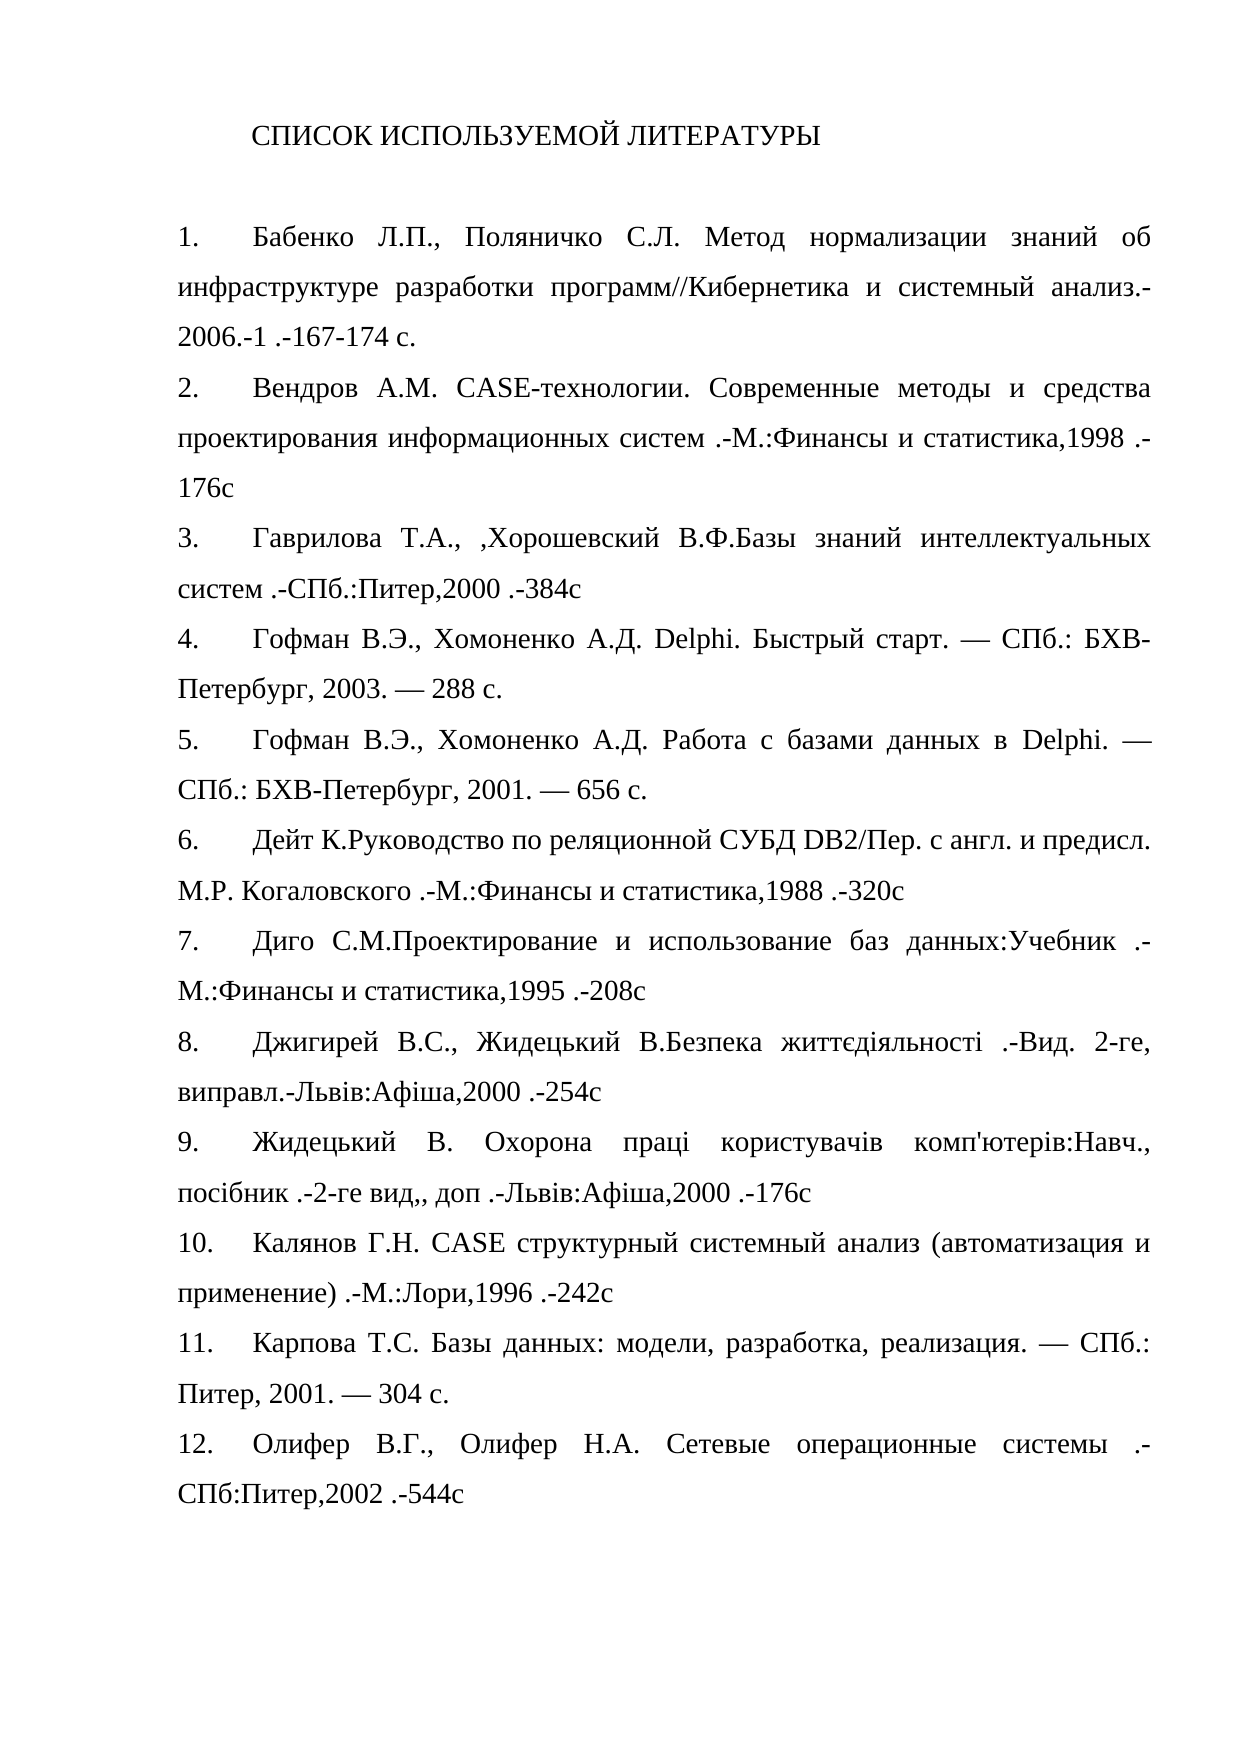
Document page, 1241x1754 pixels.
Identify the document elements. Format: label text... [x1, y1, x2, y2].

text СПИСОК ИСПОЛЬЗУЕМОЙ ЛИТЕРАТУРЫ [177, 118, 1152, 152]
list Гофман В.Э., Хомоненко А.Д. Работа с базами данных в Delphi. — СПб.: БХВ-Петербург, 2001. — 656 с. [177, 722, 1152, 806]
list Гофман В.Э., Хомоненко А.Д. Delphi. Быстрый старт. — СПб.: БХВ-Петербург, 2003. — 288 с. [177, 621, 1152, 705]
list Дейт К.Руководство по реляционной СУБД DB2/Пер. с англ. и предисл. М.Р. Когаловского .-М.:Финансы и статистика,1988 .-320с [177, 822, 1152, 906]
list Бабенко Л.П., Поляничко С.Л. Метод нормализации знаний об инфраструктуре разработки программ//Кибернетика и системный анализ.-2006.-1 .-167-174 с. [177, 219, 1152, 353]
list Гаврилова Т.А., ,Хорошевский В.Ф.Базы знаний интеллектуальных систем .-СПб.:Питер,2000 .-384с [177, 521, 1152, 604]
list Жидецький В. Охорона праці користувачів комп'ютерів:Навч., посібник .-2-ге вид,, доп .-Львів:Афіша,2000 .-176с [177, 1124, 1152, 1208]
list Калянов Г.Н. CASE структурный системный анализ (автоматизация и применение) .-М.:Лори,1996 .-242с [177, 1225, 1152, 1309]
list Джигирей В.С., Жидецький В.Безпека життєдіяльності .-Вид. 2-ге, виправл.-Львів:Афіша,2000 .-254с [177, 1024, 1152, 1108]
list Олифер В.Г., Олифер Н.А. Сетевые операционные системы .-СПб:Питер,2002 .-544с [177, 1426, 1152, 1510]
list Диго С.М.Проектирование и использование баз данных:Учебник .-М.:Финансы и статистика,1995 .-208с [177, 923, 1152, 1007]
list Вендров А.М. CASE-технологии. Современные методы и средства проектирования информационных систем .-М.:Финансы и статистика,1998 .-176с [177, 370, 1152, 504]
list Карпова Т.С. Базы данных: модели, разработка, реализация. — СПб.: Питер, 2001. — 304 с. [177, 1326, 1152, 1409]
